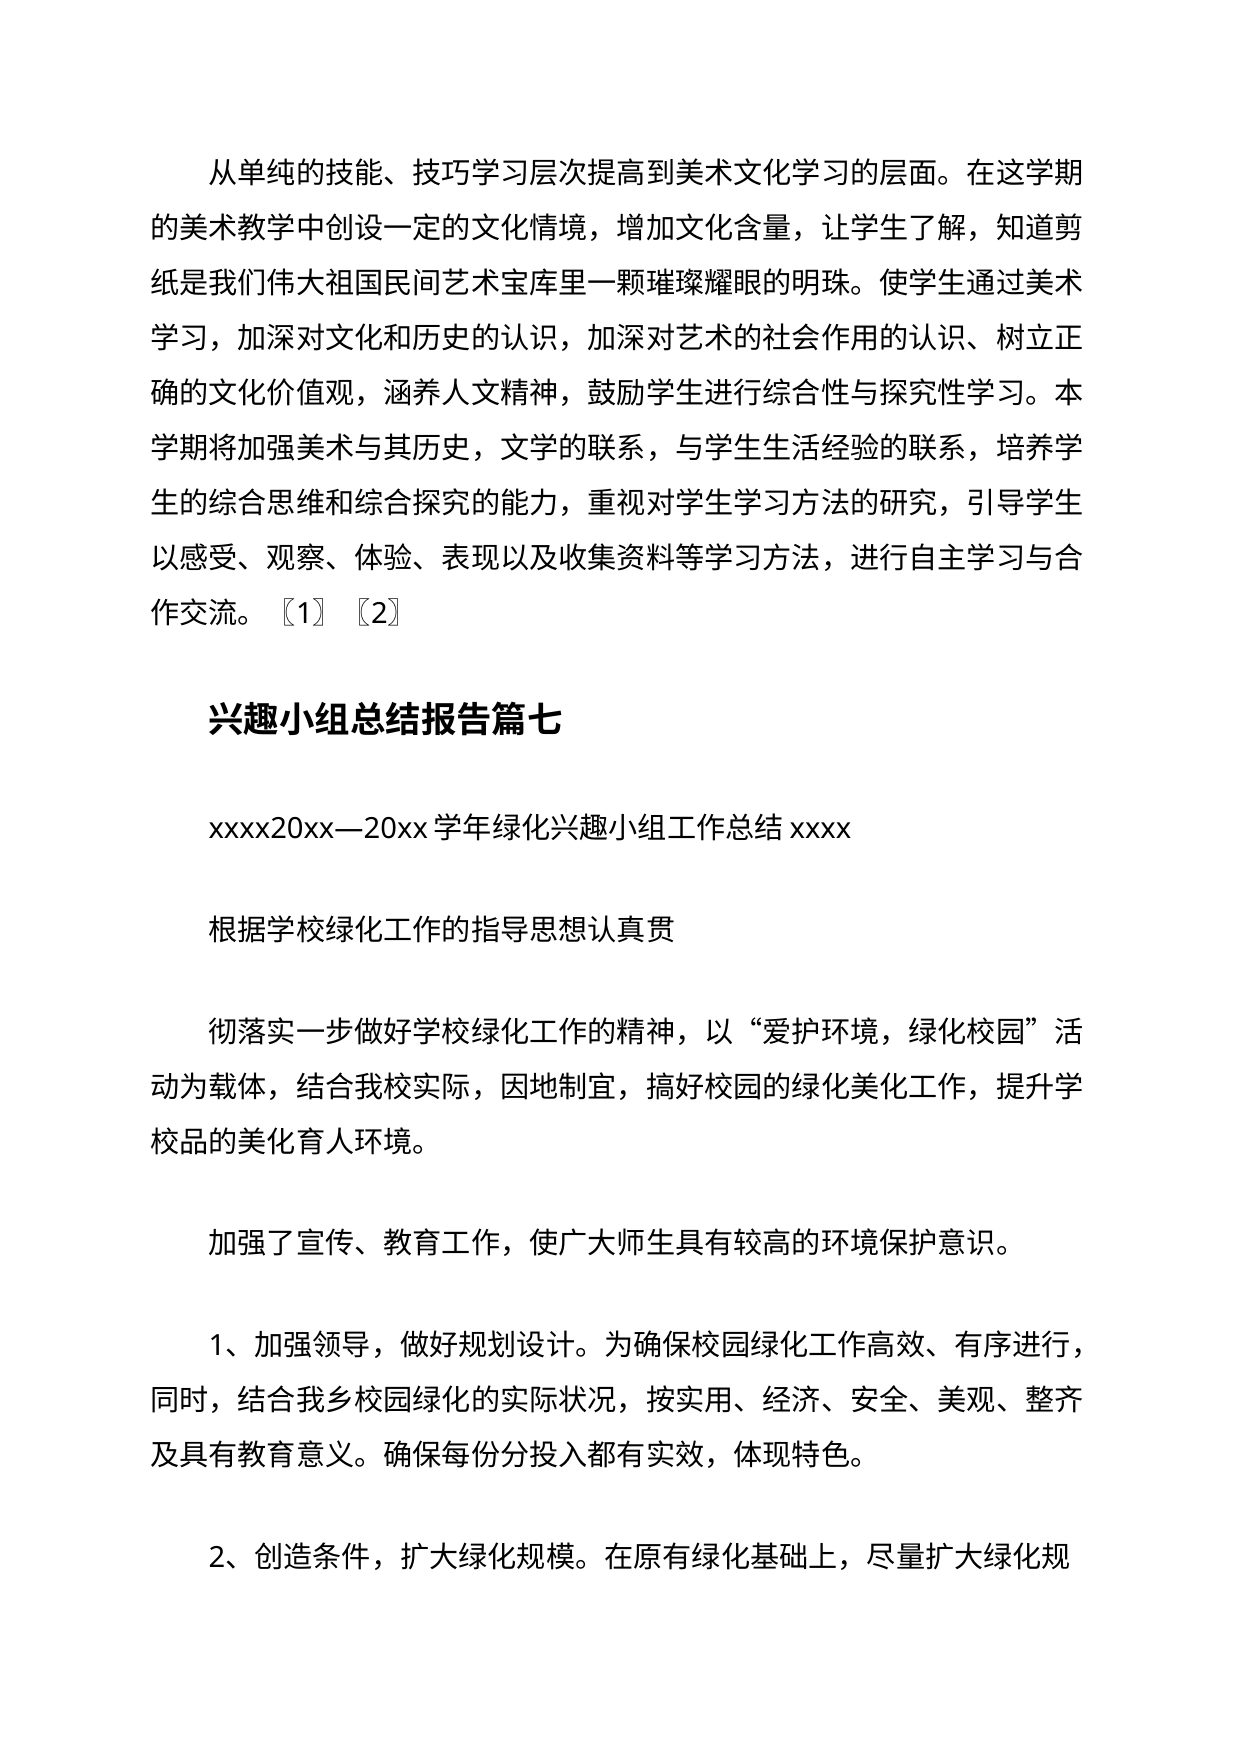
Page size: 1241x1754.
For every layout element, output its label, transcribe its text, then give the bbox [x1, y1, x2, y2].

text xxxx20xx—20xx学年绿化兴趣小组工作总结xxxx [150, 804, 1090, 847]
text 1、加强领导，做好规划设计。为确保校园绿化工作高效、有序进行，同时，结合我乡校园绿化的实际状况，按实用、经济、安全、美观、整齐及具有教育意义。确保每份分投入都有实效，体现特色。 [150, 1322, 1090, 1474]
text 从单纯的技能、技巧学习层次提高到美术文化学习的层面。在这学期的美术教学中创设一定的文化情境，增加文化含量，让学生了解，知道剪纸是我们伟大祖国民间艺术宝库里一颗璀璨耀眼的明珠。使学生通过美术学习，加深对文化和历史的认识，加深对艺术的社会作用的认识、树立正确的文化价值观，涵养人文精神，鼓励学生进行综合性与探究性学习。本学期将加强美术与其历史，文学的联系，与学生生活经验的联系，培养学生的综合思维和综合探究的能力，重视对学生学习方法的研究，引导学生以感受、观察、体验、表现以及收集资料等学习方法，进行自主学习与合作交流。〖1〗〖2〗 [150, 150, 1090, 632]
text 加强了宣传、教育工作，使广大师生具有较高的环境保护意识。 [150, 1220, 1090, 1262]
text 兴趣小组总结报告篇七 [150, 691, 1090, 742]
text 根据学校绿化工作的指导思想认真贯 [150, 907, 1090, 949]
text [150, 1533, 1090, 1576]
text 彻落实一步做好学校绿化工作的精神，以“爱护环境，绿化校园”活动为载体，结合我校实际，因地制宜，搞好校园的绿化美化工作，提升学校品的美化育人环境。 [150, 1008, 1090, 1160]
